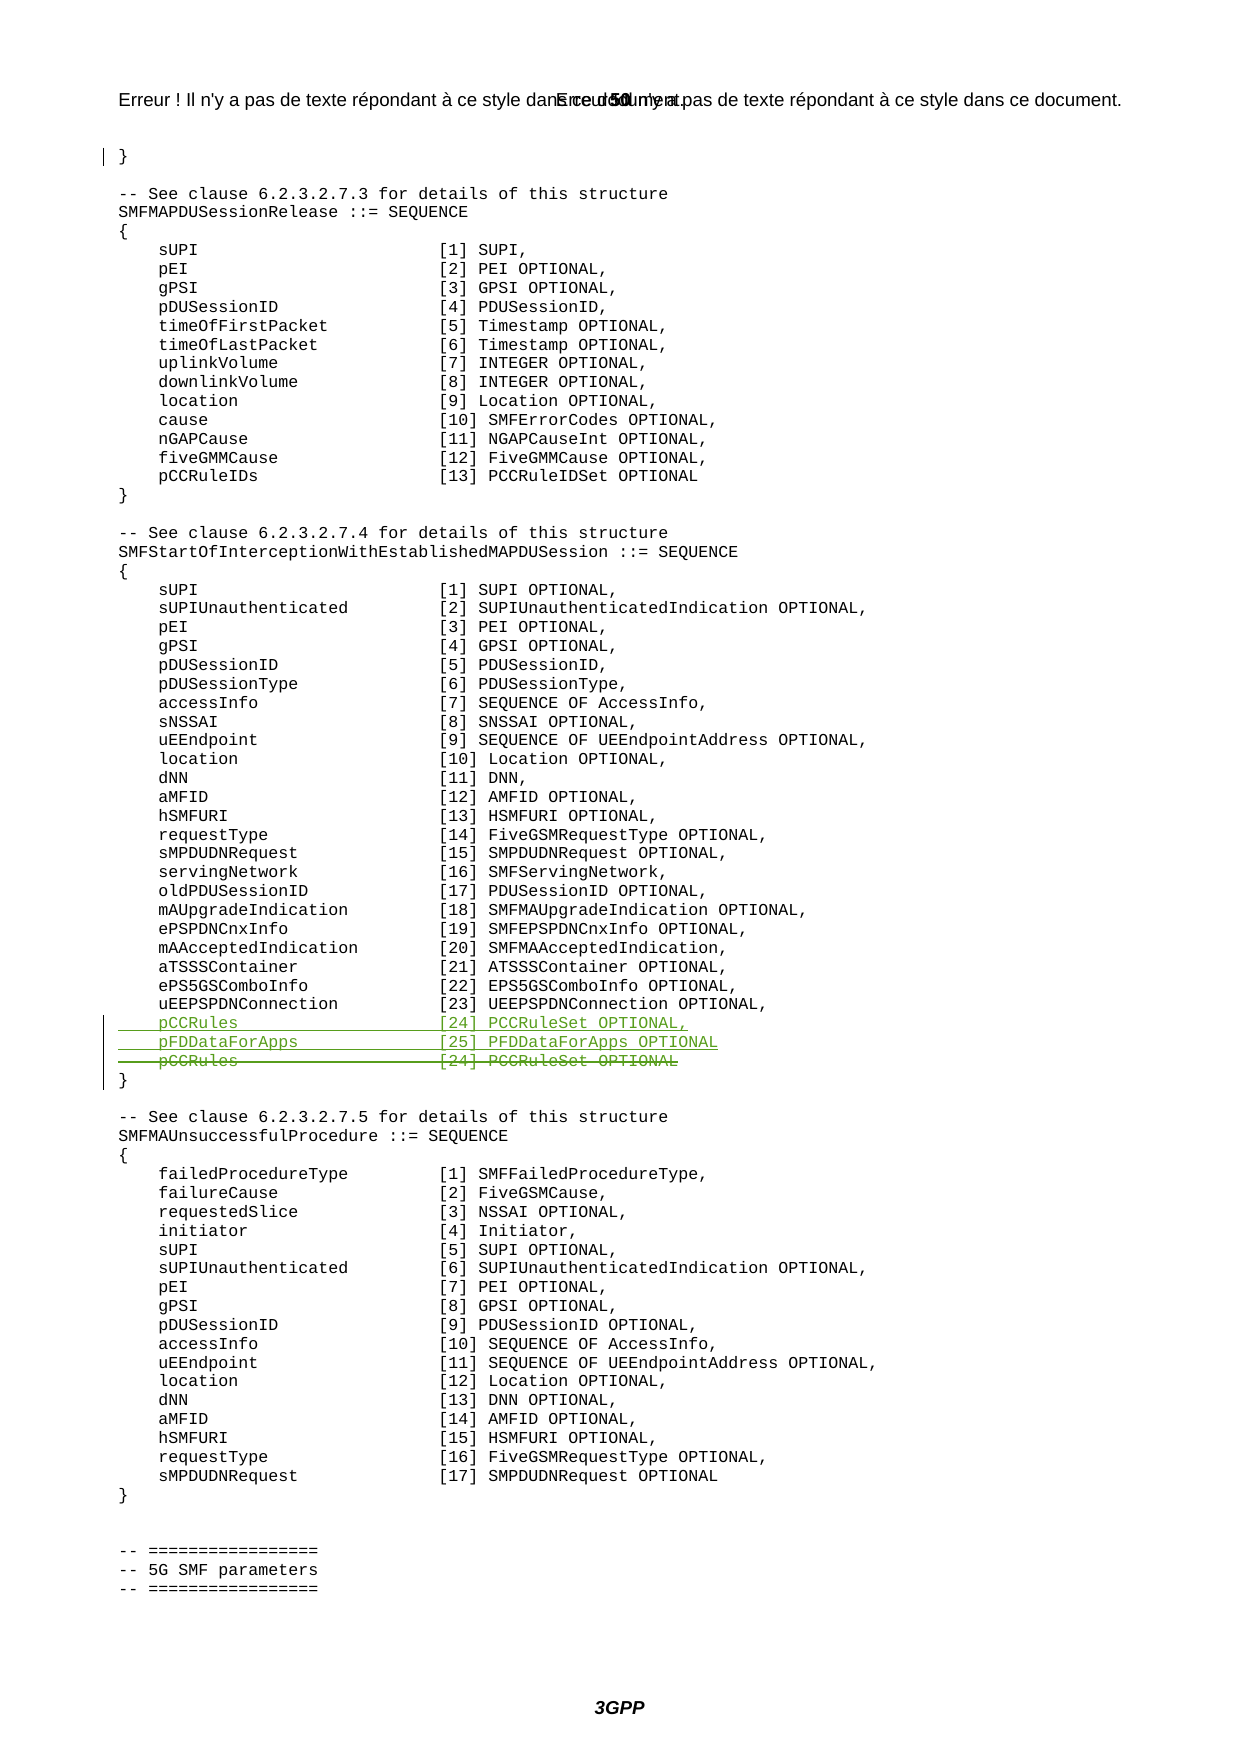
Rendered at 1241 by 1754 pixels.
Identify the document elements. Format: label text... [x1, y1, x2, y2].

text -- See clause 6.2.3.2.7.5 for details of this structure [118, 1109, 1122, 1128]
text pDUSessionID [4] PDUSessionID, [118, 298, 1122, 317]
text dNN [11] DNN, [118, 770, 1122, 788]
text servingNetwork [16] SMFServingNetwork, [118, 864, 1122, 883]
text uEEPSPDNConnection [23] UEEPSPDNConnection OPTIONAL, [118, 996, 1122, 1015]
text -- See clause 6.2.3.2.7.4 for details of this structure [118, 524, 1122, 543]
text accessInfo [10] SEQUENCE OF AccessInfo, [118, 1335, 1122, 1354]
text failureCause [2] FiveGSMCause, [118, 1184, 1122, 1203]
text -- 5G SMF parameters [118, 1562, 1122, 1580]
text timeOfLastPacket [6] Timestamp OPTIONAL, [118, 336, 1122, 355]
text dNN [13] DNN OPTIONAL, [118, 1392, 1122, 1411]
text pEI [3] PEI OPTIONAL, [118, 619, 1122, 638]
text gPSI [4] GPSI OPTIONAL, [118, 638, 1122, 657]
text uEEndpoint [9] SEQUENCE OF UEEndpointAddress OPTIONAL, [118, 732, 1122, 751]
text pEI [2] PEI OPTIONAL, [118, 261, 1122, 279]
text requestType [16] FiveGSMRequestType OPTIONAL, [118, 1448, 1122, 1467]
text cause [10] SMFErrorCodes OPTIONAL, [118, 411, 1122, 430]
text ePS5GSComboInfo [22] EPS5GSComboInfo OPTIONAL, [118, 977, 1122, 996]
text SMFMAUnsuccessfulProcedure ::= SEQUENCE [118, 1128, 1122, 1147]
text sUPI [5] SUPI OPTIONAL, [118, 1241, 1122, 1260]
text fiveGMMCause [12] FiveGMMCause OPTIONAL, [118, 449, 1122, 468]
text nGAPCause [11] NGAPCauseInt OPTIONAL, [118, 430, 1122, 449]
text mAAcceptedIndication [20] SMFMAAcceptedIndication, [118, 939, 1122, 958]
text sUPI [1] SUPI, [118, 242, 1122, 261]
text sMPDUDNRequest [15] SMPDUDNRequest OPTIONAL, [118, 845, 1122, 864]
text aMFID [14] AMFID OPTIONAL, [118, 1411, 1122, 1429]
text location [9] Location OPTIONAL, [118, 393, 1122, 411]
text pDUSessionID [5] PDUSessionID, [118, 657, 1122, 675]
text hSMFURI [13] HSMFURI OPTIONAL, [118, 807, 1122, 826]
text sUPI [1] SUPI OPTIONAL, [118, 581, 1122, 600]
text pDUSessionID [9] PDUSessionID OPTIONAL, [118, 1316, 1122, 1335]
text gPSI [3] GPSI OPTIONAL, [118, 279, 1122, 298]
text sNSSAI [8] SNSSAI OPTIONAL, [118, 713, 1122, 732]
text } [118, 487, 1122, 506]
text pEI [7] PEI OPTIONAL, [118, 1279, 1122, 1298]
text location [10] Location OPTIONAL, [118, 751, 1122, 770]
text sMPDUDNRequest [17] SMPDUDNRequest OPTIONAL [118, 1467, 1122, 1486]
text oldPDUSessionID [17] PDUSessionID OPTIONAL, [118, 883, 1122, 902]
text { [118, 1147, 1122, 1166]
text } [118, 147, 1122, 166]
text uplinkVolume [7] INTEGER OPTIONAL, [118, 355, 1122, 374]
text -- See clause 6.2.3.2.7.3 for details of this structure [118, 185, 1122, 204]
text aTSSSContainer [21] ATSSSContainer OPTIONAL, [118, 958, 1122, 977]
text { [118, 223, 1122, 242]
text ePSPDNCnxInfo [19] SMFEPSPDNCnxInfo OPTIONAL, [118, 921, 1122, 939]
text timeOfFirstPacket [5] Timestamp OPTIONAL, [118, 317, 1122, 336]
text aMFID [12] AMFID OPTIONAL, [118, 788, 1122, 807]
text accessInfo [7] SEQUENCE OF AccessInfo, [118, 694, 1122, 713]
text requestedSlice [3] NSSAI OPTIONAL, [118, 1203, 1122, 1222]
text uEEndpoint [11] SEQUENCE OF UEEndpointAddress OPTIONAL, [118, 1354, 1122, 1373]
text { [118, 562, 1122, 581]
text pCCRuleIDs [13] PCCRuleIDSet OPTIONAL [118, 468, 1122, 487]
text downlinkVolume [8] INTEGER OPTIONAL, [118, 374, 1122, 393]
text } [118, 1486, 1122, 1505]
text sUPIUnauthenticated [2] SUPIUnauthenticatedIndication OPTIONAL, [118, 600, 1122, 619]
text SMFStartOfInterceptionWithEstablishedMAPDUSession ::= SEQUENCE [118, 543, 1122, 562]
text mAUpgradeIndication [18] SMFMAUpgradeIndication OPTIONAL, [118, 902, 1122, 921]
text -- ================= [118, 1543, 1122, 1562]
text gPSI [8] GPSI OPTIONAL, [118, 1298, 1122, 1316]
text } [118, 1071, 1122, 1090]
text -- ================= [118, 1580, 1122, 1599]
text pDUSessionType [6] PDUSessionType, [118, 675, 1122, 694]
text location [12] Location OPTIONAL, [118, 1373, 1122, 1392]
text requestType [14] FiveGSMRequestType OPTIONAL, [118, 826, 1122, 845]
text hSMFURI [15] HSMFURI OPTIONAL, [118, 1429, 1122, 1448]
text SMFMAPDUSessionRelease ::= SEQUENCE [118, 204, 1122, 223]
text sUPIUnauthenticated [6] SUPIUnauthenticatedIndication OPTIONAL, [118, 1260, 1122, 1279]
text failedProcedureType [1] SMFFailedProcedureType, [118, 1166, 1122, 1184]
text initiator [4] Initiator, [118, 1222, 1122, 1241]
